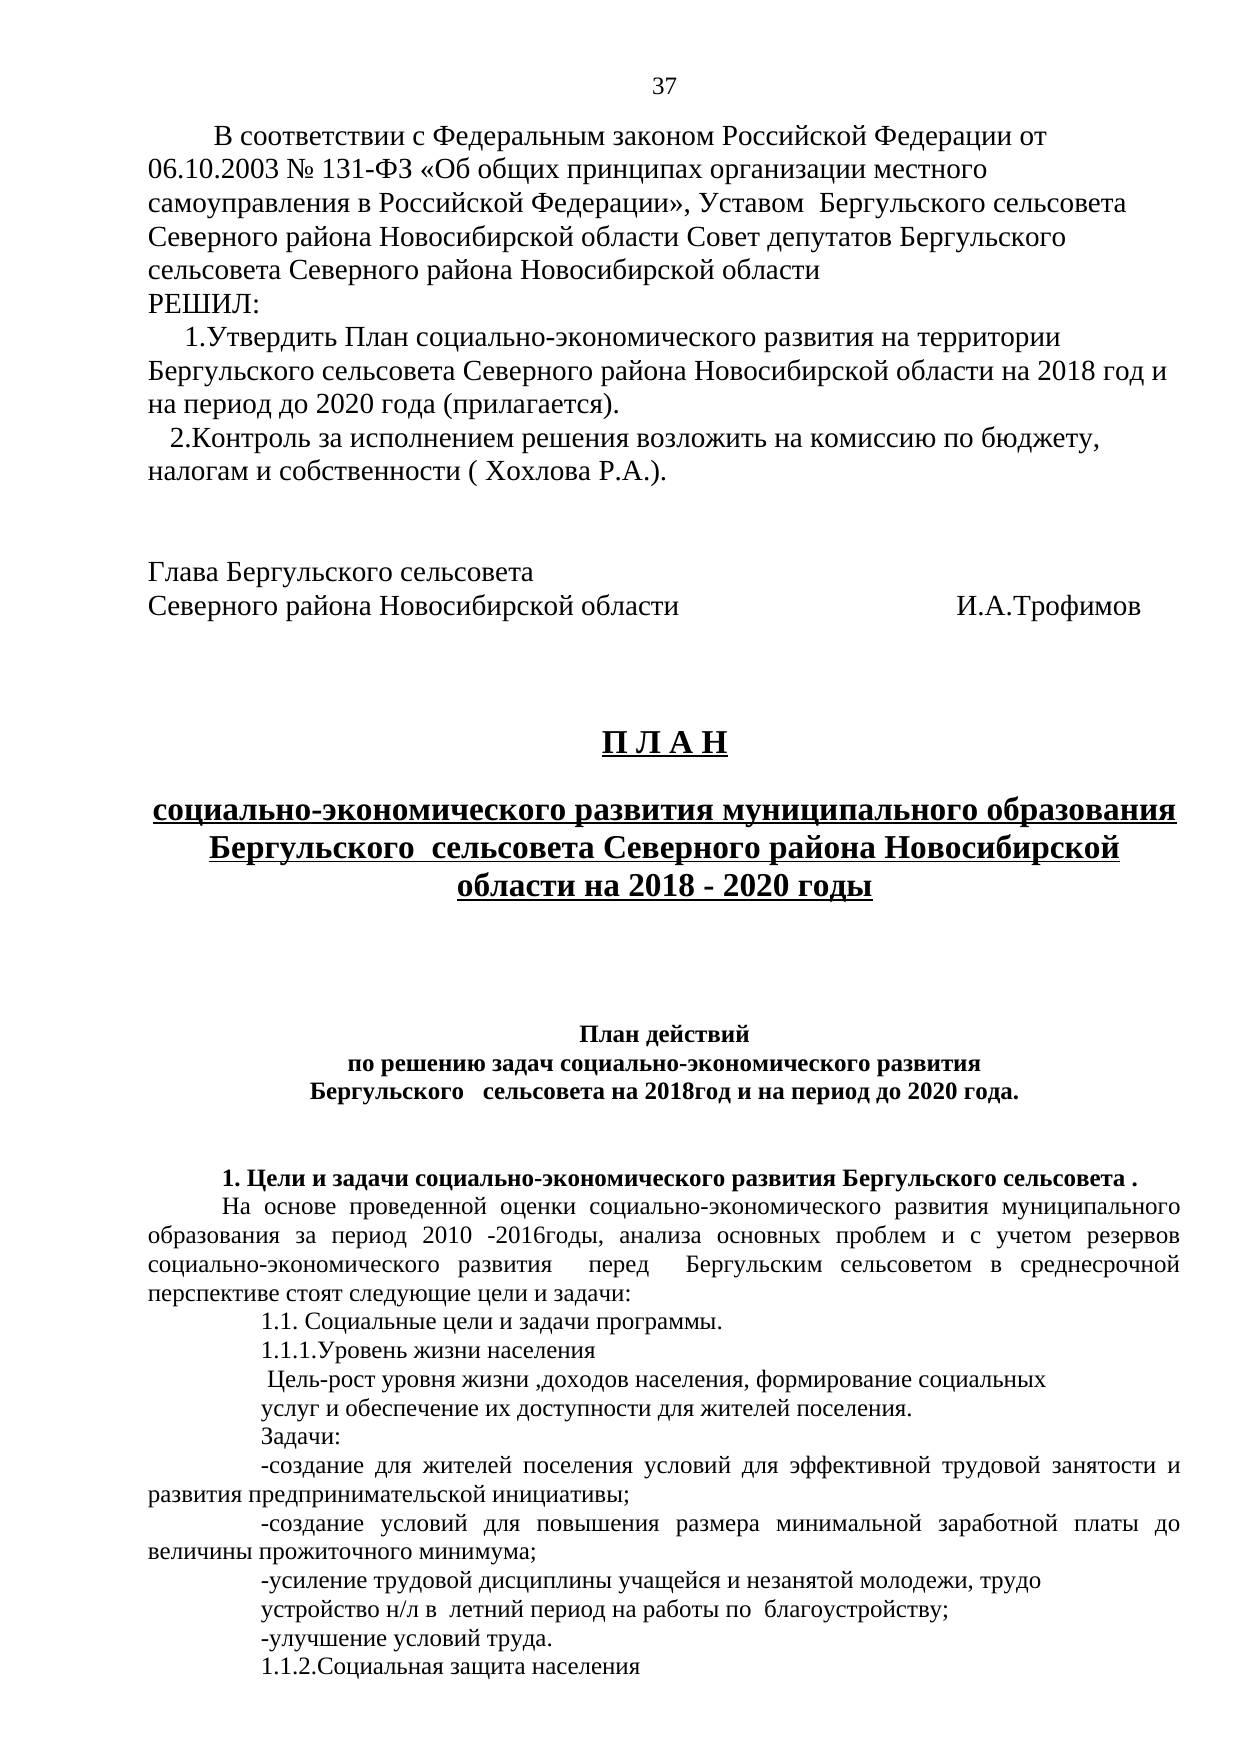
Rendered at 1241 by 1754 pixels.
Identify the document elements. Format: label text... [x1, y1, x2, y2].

text План действий [148, 1019, 1181, 1048]
text -создание для жителей поселения условий для эффективной трудовой занятости и развития предпринимательской инициативы; [148, 1450, 1181, 1508]
text 1.1.1.Уровень жизни населения [148, 1335, 1181, 1364]
text 2.Контроль за исполнением решения возложить на комиссию по бюджету, налогам и собственности ( Хохлова Р.А.). [148, 420, 1181, 487]
text -улучшение условий труда. [148, 1623, 1181, 1651]
text 1.1.2.Социальная защита населения [148, 1651, 1181, 1680]
text -усиление трудовой дисциплины учащейся и незанятой молодежи, трудо [148, 1565, 1181, 1594]
text Бергульского сельсовета на 2018год и на период до 2020 года. [148, 1076, 1181, 1105]
text 1. Цели и задачи социально-экономического развития Бергульского сельсовета . [148, 1163, 1181, 1191]
text 1.Утвердить План социально-экономического развития на территории Бергульского сельсовета Северного района Новосибирской области на 2018 год и на период до 2020 года (прилагается). [148, 319, 1181, 420]
text Северного района Новосибирской области И.А.Трофимов [148, 588, 1181, 621]
text устройство н/л в летний период на работы по благоустройству; [148, 1594, 1181, 1623]
text Цель-рост уровня жизни ,доходов населения, формирование социальных [148, 1364, 1181, 1393]
text услуг и обеспечение их доступности для жителей поселения. [148, 1393, 1181, 1421]
text 1.1. Социальные цели и задачи программы. [148, 1306, 1181, 1335]
text На основе проведенной оценки социально-экономического развития муниципального образования за период 2010 -2016годы, анализа основных проблем и с учетом резервов социально-экономического развития перед Бергульским сельсоветом в среднесрочной перспективе стоят следующие цели и задачи: [148, 1191, 1181, 1306]
text -создание условий для повышения размера минимальной заработной платы до величины прожиточного минимума; [148, 1508, 1181, 1565]
subtitle П Л А Н [148, 722, 1181, 760]
text В соответствии с Федеральным законом Российской Федерации от 06.10.2003 № 131-ФЗ «Об общих принципах организации местного самоуправления в Российской Федерации», Уставом Бергульского сельсовета Северного района Новосибирской области Совет депутатов Бергульского сельсовета Северного района Новосибирской области [148, 118, 1181, 286]
text Задачи: [148, 1421, 1181, 1450]
text РЕШИЛ: [148, 286, 1181, 319]
text Глава Бергульского сельсовета [148, 554, 1181, 588]
text по решению задач социально-экономического развития [148, 1048, 1181, 1076]
text социально-экономического развития муниципального образования Бергульского сельсовета Северного района Новосибирской области на 2018 - 2020 годы [148, 789, 1181, 904]
